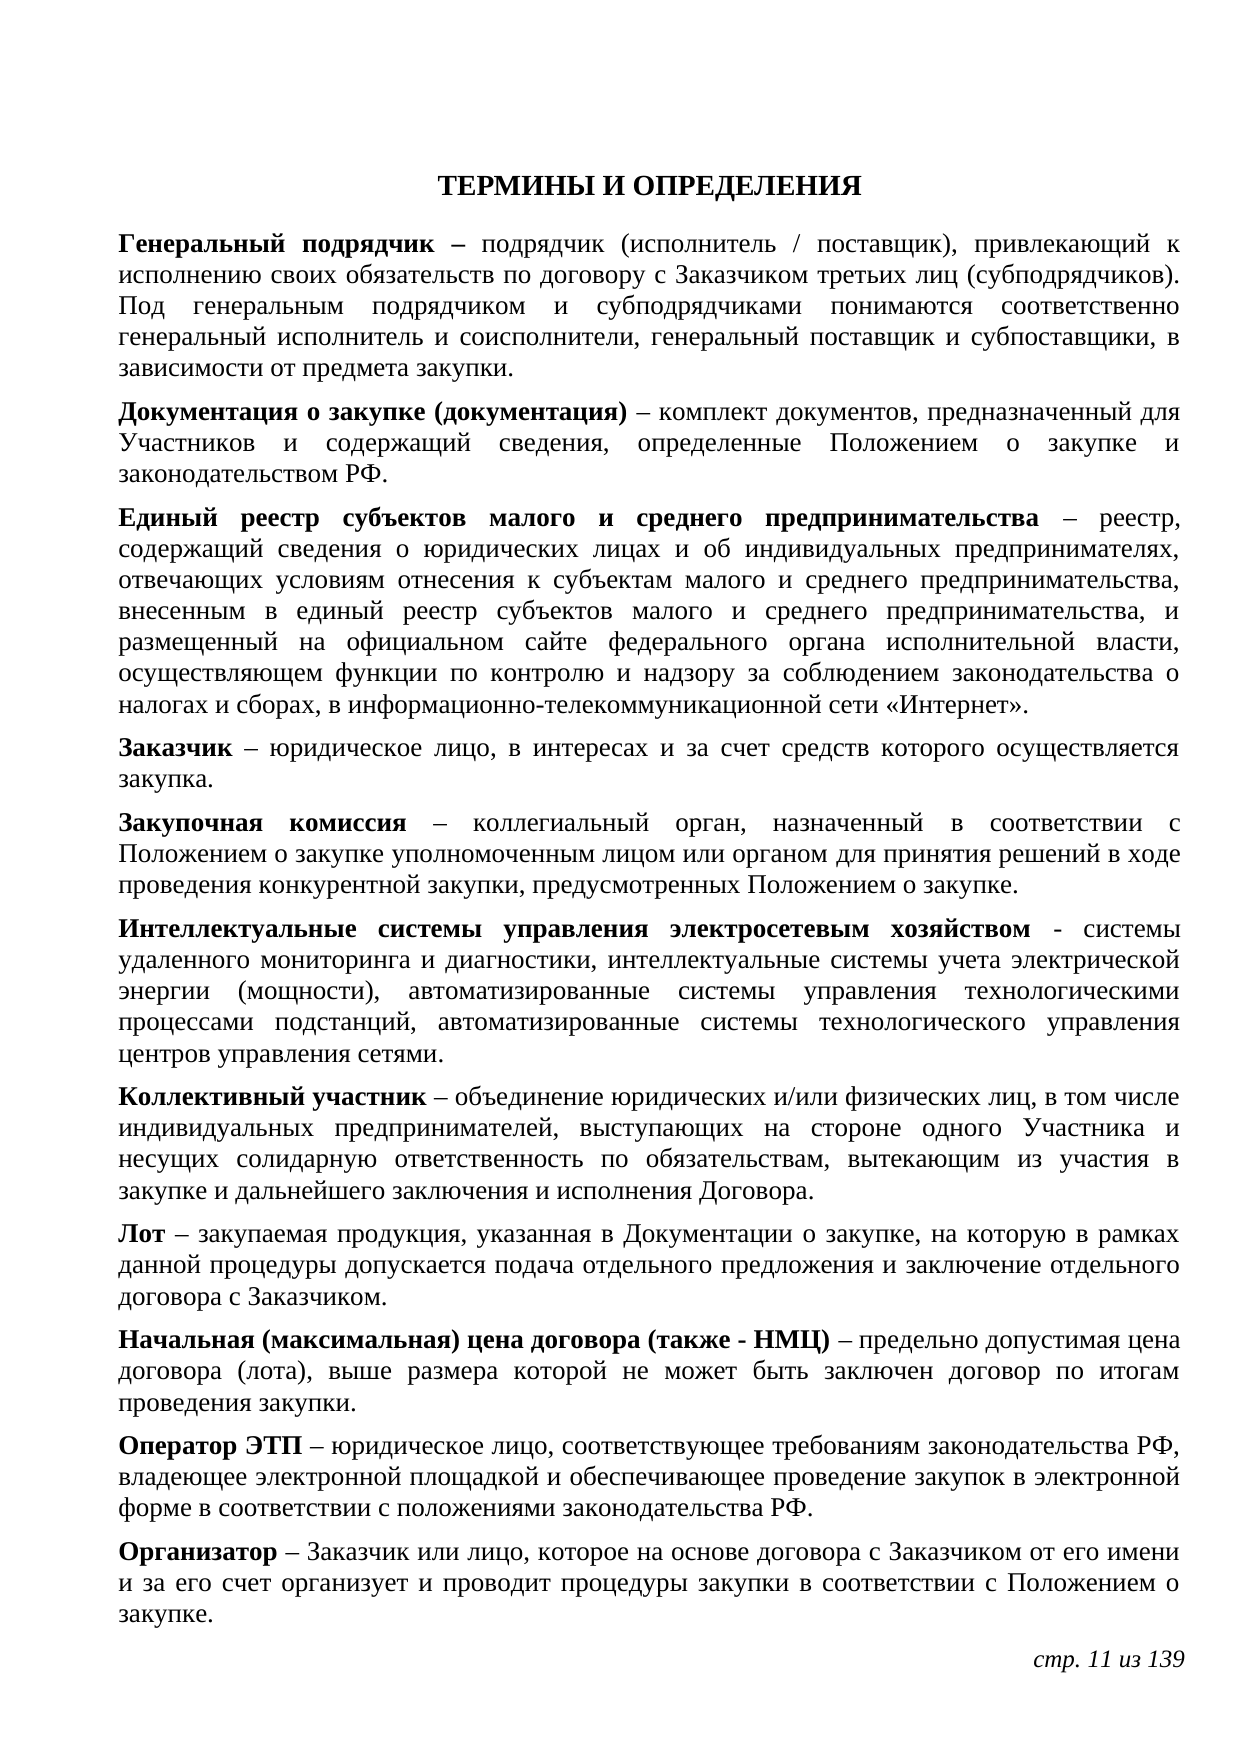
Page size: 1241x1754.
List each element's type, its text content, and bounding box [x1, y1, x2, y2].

text Закупочная комиссия – коллегиальный орган, назначенный в соответствии с Положением о закупке уполномоченным лицом или органом для принятия решений в ходе проведения конкурентной закупки, предусмотренных Положением о закупке. [118, 806, 1181, 899]
text Организатор – Заказчик или лицо, которое на основе договора с Заказчиком от его имени и за его счет организует и проводит процедуры закупки в соответствии с Положением о закупке. [118, 1535, 1181, 1629]
subtitle ТЕРМИНЫ И ОПРЕДЕЛЕНИЯ [118, 168, 1181, 202]
text Начальная (максимальная) цена договора (также - НМЦ) – предельно допустимая цена договора (лота), выше размера которой не может быть заключен договор по итогам проведения закупки. [118, 1323, 1181, 1417]
text Коллективный участник – объединение юридических и/или физических лиц, в том числе индивидуальных предпринимателей, выступающих на стороне одного Участника и несущих солидарную ответственность по обязательствам, вытекающим из участия в закупке и дальнейшего заключения и исполнения Договора. [118, 1080, 1181, 1205]
text Генеральный подрядчик – подрядчик (исполнитель / поставщик), привлекающий к исполнению своих обязательств по договору с Заказчиком третьих лиц (субподрядчиков). Под генеральным подрядчиком и субподрядчиками понимаются соответственно генеральный исполнитель и соисполнители, генеральный поставщик и субпоставщики, в зависимости от предмета закупки. [118, 227, 1181, 382]
text Документация о закупке (документация) – комплект документов, предназначенный для Участников и содержащий сведения, определенные Положением о закупке и законодательством РФ. [118, 395, 1181, 488]
text Интеллектуальные системы управления электросетевым хозяйством - системы удаленного мониторинга и диагностики, интеллектуальные системы учета электрической энергии (мощности), автоматизированные системы управления технологическими процессами подстанций, автоматизированные системы технологического управления центров управления сетями. [118, 912, 1181, 1068]
text Лот – закупаемая продукция, указанная в Документации о закупке, на которую в рамках данной процедуры допускается подача отдельного предложения и заключение отдельного договора с Заказчиком. [118, 1217, 1181, 1311]
text Оператор ЭТП – юридическое лицо, соответствующее требованиям законодательства РФ, владеющее электронной площадкой и обеспечивающее проведение закупок в электронной форме в соответствии с положениями законодательства РФ. [118, 1429, 1181, 1523]
text Заказчик – юридическое лицо, в интересах и за счет средств которого осуществляется закупка. [118, 731, 1181, 794]
text Единый реестр субъектов малого и среднего предпринимательства – реестр, содержащий сведения о юридических лицах и об индивидуальных предпринимателях, отвечающих условиям отнесения к субъектам малого и среднего предпринимательства, внесенным в единый реестр субъектов малого и среднего предпринимательства, и размещенный на официальном сайте федерального органа исполнительной власти, осуществляющем функции по контролю и надзору за соблюдением законодательства о налогах и сборах, в информационно-телекоммуникационной сети «Интернет». [118, 501, 1181, 719]
